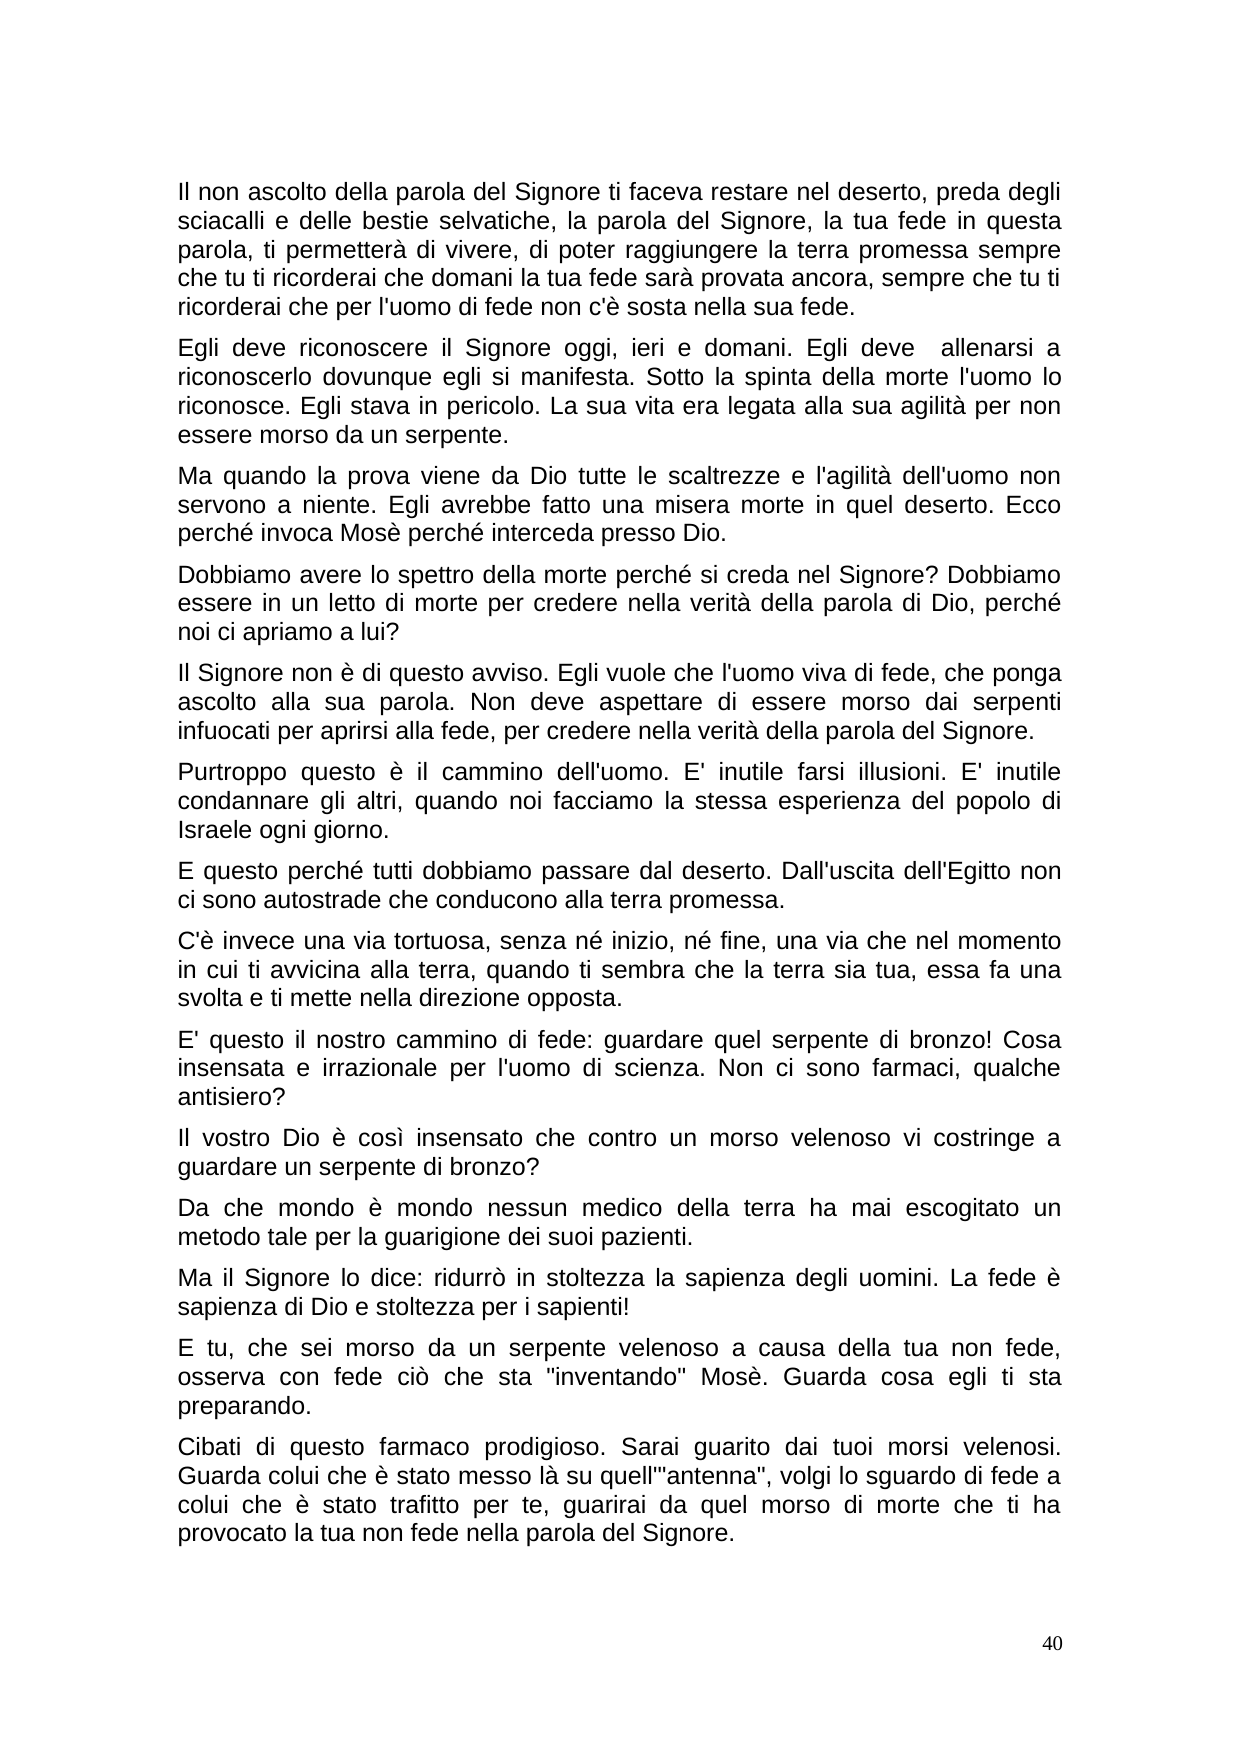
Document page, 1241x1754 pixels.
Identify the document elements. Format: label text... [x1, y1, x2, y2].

text Il Signore non è di questo avviso. Egli vuole che l'uomo viva di fede, che ponga ascolto alla sua parola. Non deve aspettare di essere morso dai serpenti infuocati per aprirsi alla fede, per credere nella verità della parola del Signore. [177, 658, 1063, 745]
text Dobbiamo avere lo spettro della morte perché si creda nel Signore? Dobbiamo essere in un letto di morte per credere nella verità della parola di Dio, perché noi ci apriamo a lui? [177, 560, 1063, 646]
text Da che mondo è mondo nessun medico della terra ha mai escogitato un metodo tale per la guarigione dei suoi pazienti. [177, 1193, 1063, 1251]
text Ma quando la prova viene da Dio tutte le scaltrezze e l'agilità dell'uomo non servono a niente. Egli avrebbe fatto una misera morte in quel deserto. Ecco perché invoca Mosè perché interceda presso Dio. [177, 461, 1063, 547]
text Ma il Signore lo dice: ridurrò in stoltezza la sapienza degli uomini. La fede è sapienza di Dio e stoltezza per i sapienti! [177, 1263, 1063, 1321]
text E tu, che sei morso da un serpente velenoso a causa della tua non fede, osserva con fede ciò che sta "inventando" Mosè. Guarda cosa egli ti sta preparando. [177, 1333, 1063, 1420]
text Purtroppo questo è il cammino dell'uomo. E' inutile farsi illusioni. E' inutile condannare gli altri, quando noi facciamo la stessa esperienza del popolo di Israele ogni giorno. [177, 757, 1063, 843]
text E questo perché tutti dobbiamo passare dal deserto. Dall'uscita dell'Egitto non ci sono autostrade che conducono alla terra promessa. [177, 856, 1063, 913]
text C'è invece una via tortuosa, senza né inizio, né fine, una via che nel momento in cui ti avvicina alla terra, quando ti sembra che la terra sia tua, essa fa una svolta e ti mette nella direzione opposta. [177, 926, 1063, 1012]
text Cibati di questo farmaco prodigioso. Sarai guarito dai tuoi morsi velenosi. Guarda colui che è stato messo là su quell'"antenna", volgi lo sguardo di fede a colui che è stato trafitto per te, guarirai da quel morso di morte che ti ha provocato la tua non fede nella parola del Signore. [177, 1432, 1063, 1547]
text E' questo il nostro cammino di fede: guardare quel serpente di bronzo! Cosa insensata e irrazionale per l'uomo di scienza. Non ci sono farmaci, qualche antisiero? [177, 1025, 1063, 1111]
text Egli deve riconoscere il Signore oggi, ieri e domani. Egli deve allenarsi a riconoscerlo dovunque egli si manifesta. Sotto la spinta della morte l'uomo lo riconosce. Egli stava in pericolo. La sua vita era legata alla sua agilità per non essere morso da un serpente. [177, 333, 1063, 448]
text Il vostro Dio è così insensato che contro un morso velenoso vi costringe a guardare un serpente di bronzo? [177, 1123, 1063, 1181]
text Il non ascolto della parola del Signore ti faceva restare nel deserto, preda degli sciacalli e delle bestie selvatiche, la parola del Signore, la tua fede in questa parola, ti permetterà di vivere, di poter raggiungere la terra promessa sempre che tu ti ricorderai che domani la tua fede sarà provata ancora, sempre che tu ti ricorderai che per l'uomo di fede non c'è sosta nella sua fede. [177, 177, 1063, 321]
